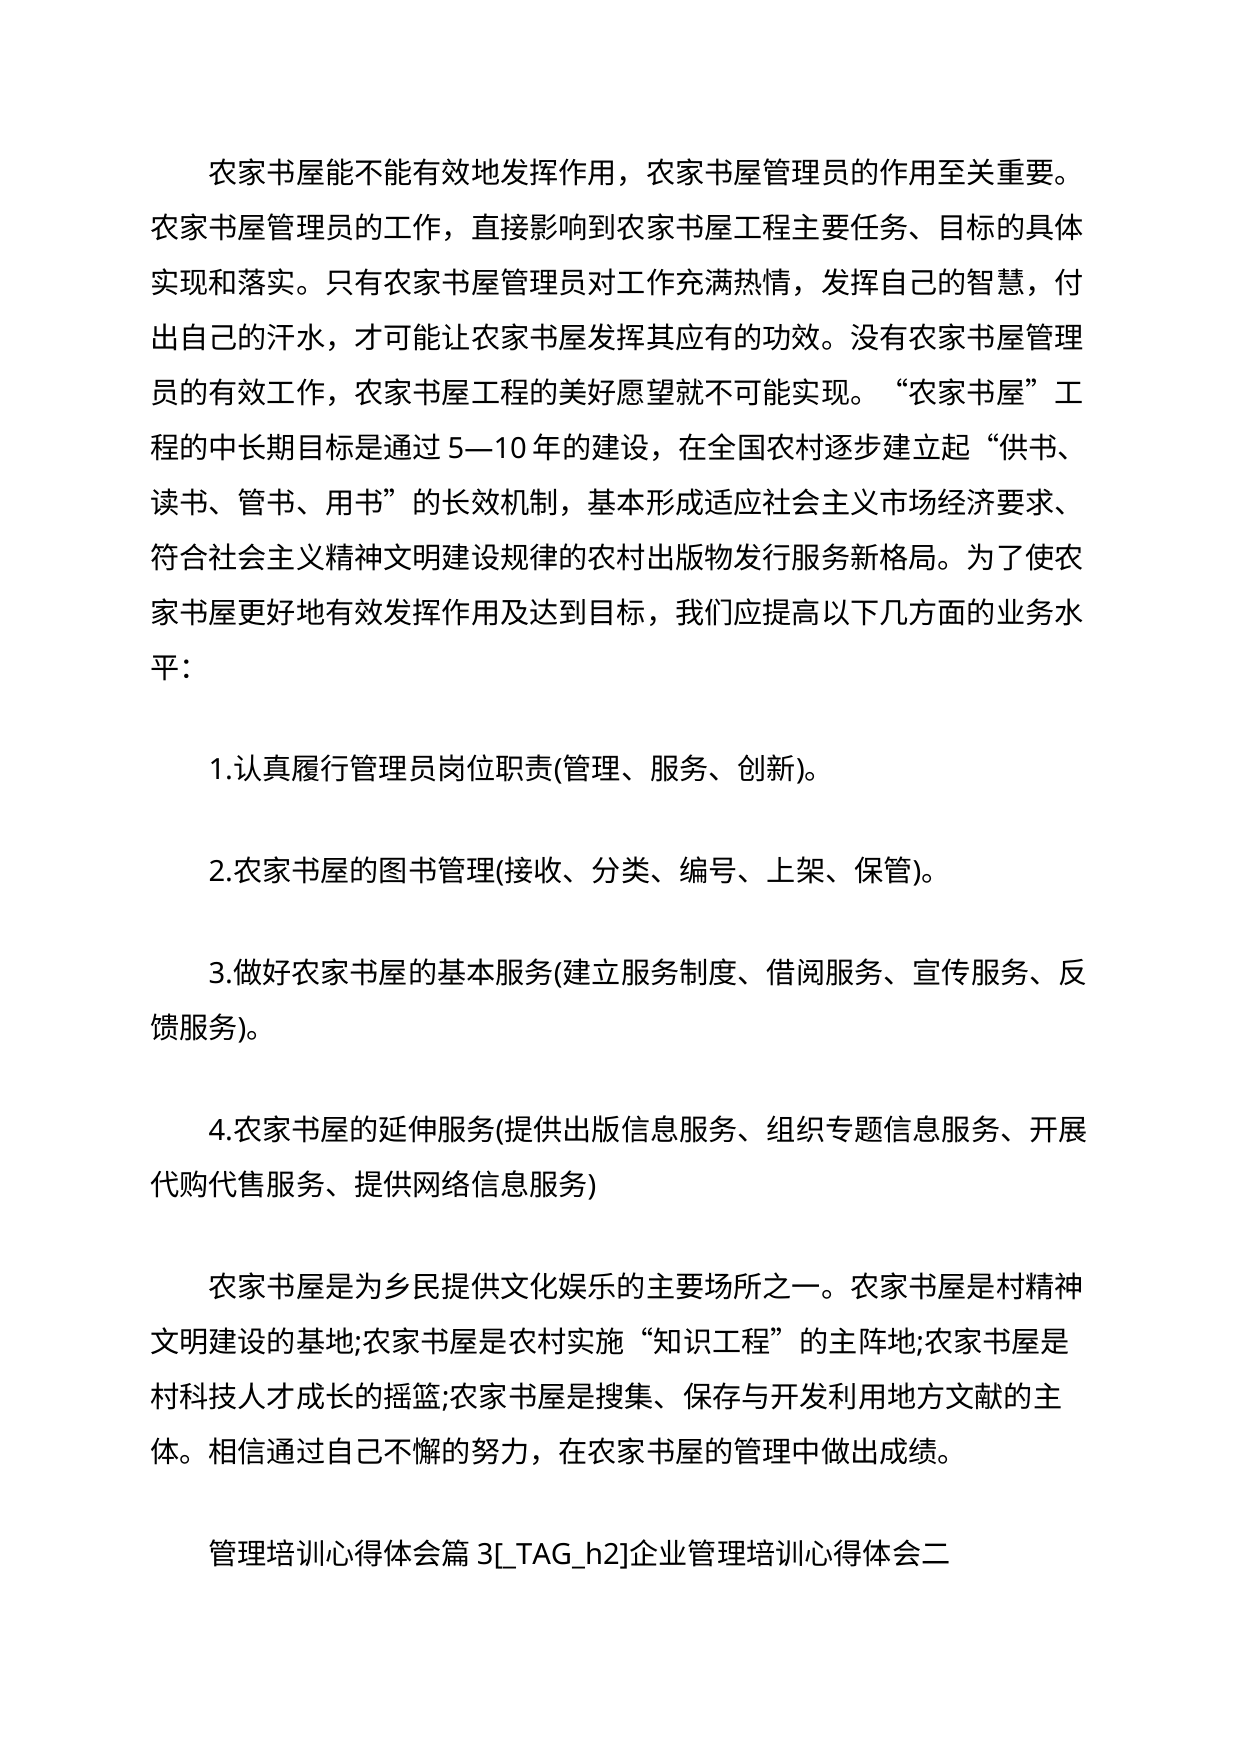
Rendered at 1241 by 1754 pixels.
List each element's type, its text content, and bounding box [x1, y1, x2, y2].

text 1.认真履行管理员岗位职责(管理、服务、创新)。 [150, 746, 1090, 788]
text 管理培训心得体会篇3[_TAG_h2]企业管理培训心得体会二 [150, 1531, 1090, 1573]
text 农家书屋是为乡民提供文化娱乐的主要场所之一。农家书屋是村精神文明建设的基地;农家书屋是农村实施“知识工程”的主阵地;农家书屋是村科技人才成长的摇篮;农家书屋是搜集、保存与开发利用地方文献的主体。相信通过自己不懈的努力，在农家书屋的管理中做出成绩。 [150, 1264, 1090, 1471]
text 4.农家书屋的延伸服务(提供出版信息服务、组织专题信息服务、开展代购代售服务、提供网络信息服务) [150, 1107, 1090, 1204]
text 3.做好农家书屋的基本服务(建立服务制度、借阅服务、宣传服务、反馈服务)。 [150, 950, 1090, 1047]
text 2.农家书屋的图书管理(接收、分类、编号、上架、保管)。 [150, 848, 1090, 890]
text 农家书屋能不能有效地发挥作用，农家书屋管理员的作用至关重要。农家书屋管理员的工作，直接影响到农家书屋工程主要任务、目标的具体实现和落实。只有农家书屋管理员对工作充满热情，发挥自己的智慧，付出自己的汗水，才可能让农家书屋发挥其应有的功效。没有农家书屋管理员的有效工作，农家书屋工程的美好愿望就不可能实现。“农家书屋”工程的中长期目标是通过5—10年的建设，在全国农村逐步建立起“供书、读书、管书、用书”的长效机制，基本形成适应社会主义市场经济要求、符合社会主义精神文明建设规律的农村出版物发行服务新格局。为了使农家书屋更好地有效发挥作用及达到目标，我们应提高以下几方面的业务水平： [150, 150, 1090, 686]
